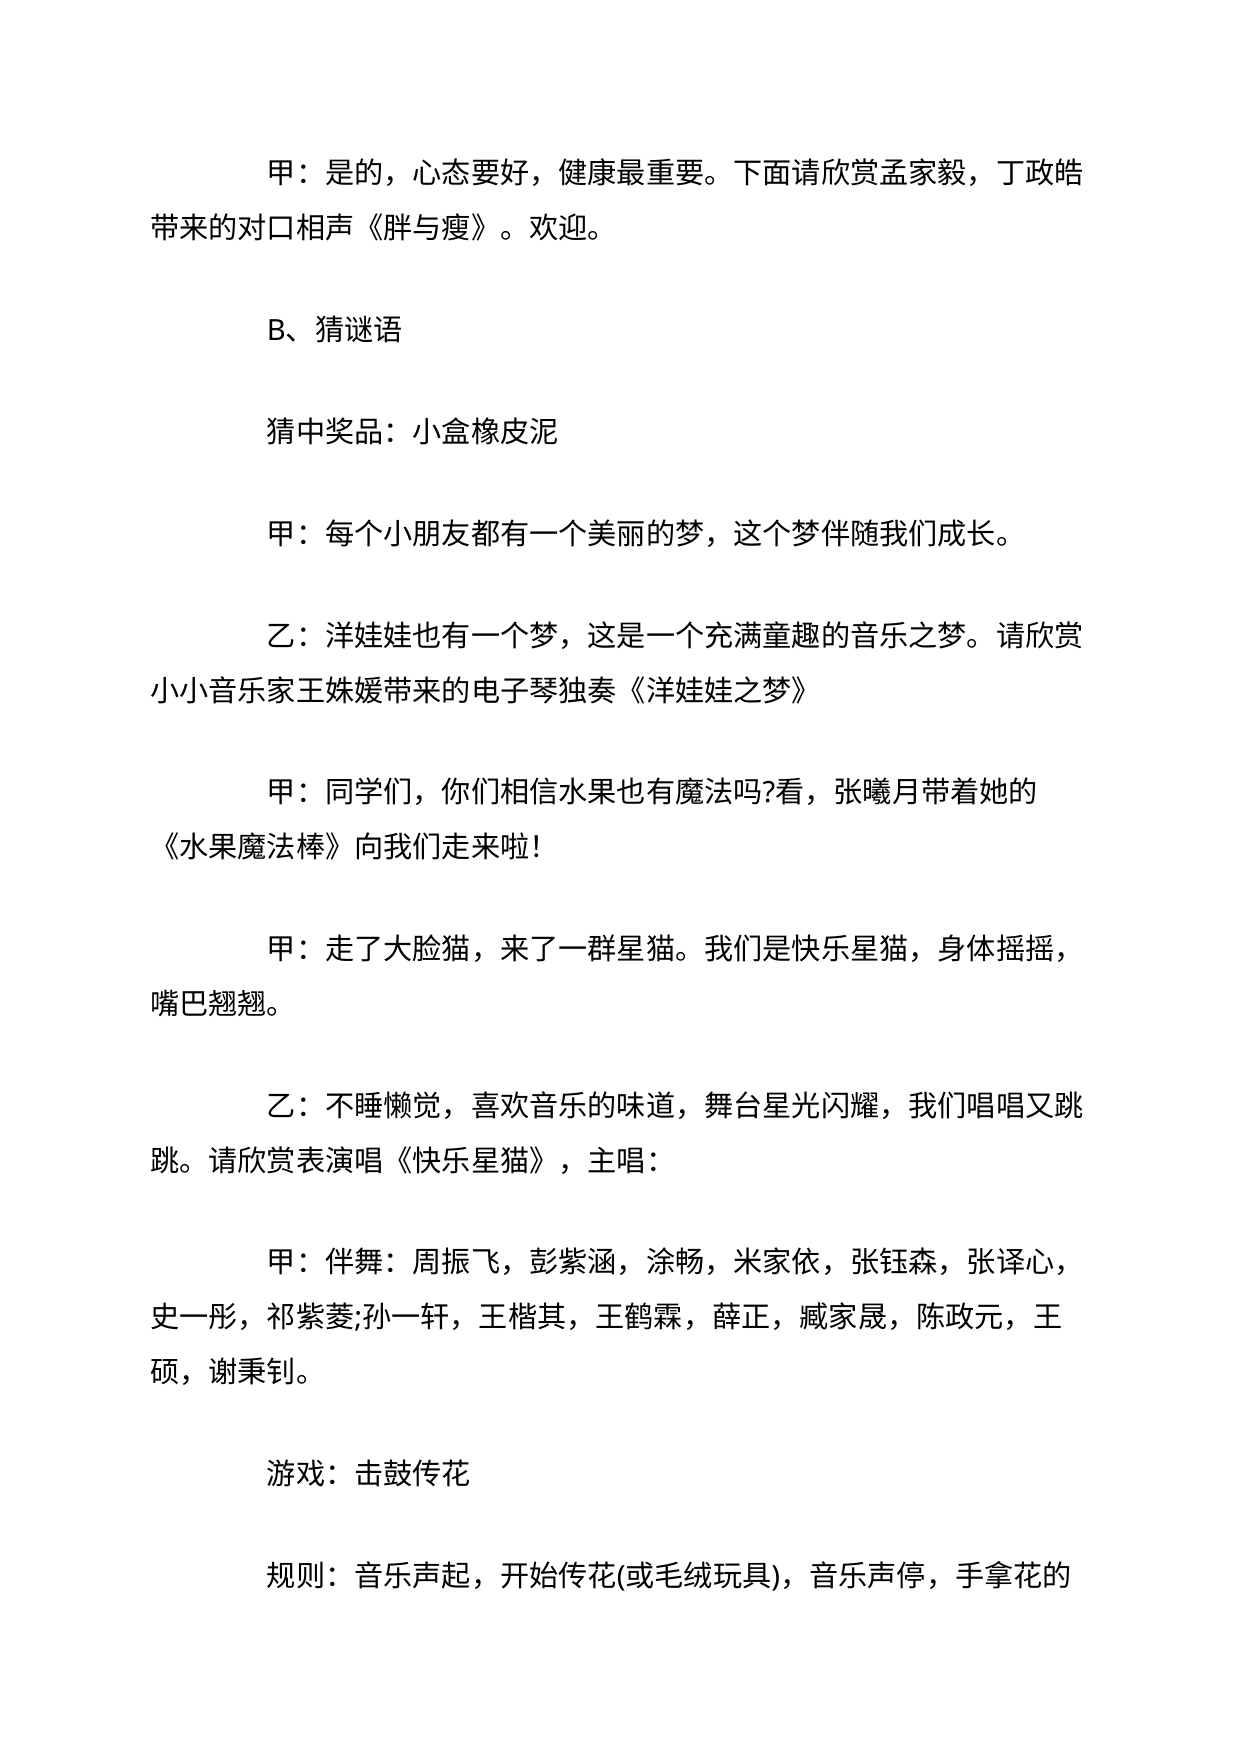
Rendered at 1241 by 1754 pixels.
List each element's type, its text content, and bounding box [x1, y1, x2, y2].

text 甲：走了大脸猫，来了一群星猫。我们是快乐星猫，身体摇摇，嘴巴翘翘。 [150, 926, 1090, 1023]
text 游戏：击鼓传花 [150, 1451, 1090, 1493]
text 甲：是的，心态要好，健康最重要。下面请欣赏孟家毅，丁政皓带来的对口相声《胖与瘦》。欢迎。 [150, 150, 1090, 247]
text B、猜谜语 [150, 307, 1090, 349]
text 甲：伴舞：周振飞，彭紫涵，涂畅，米家依，张钰森，张译心，史一彤，祁紫菱;孙一轩，王楷其，王鹤霖，薛正，臧家晟，陈政元，王硕，谢秉钊。 [150, 1239, 1090, 1391]
text 乙：不睡懒觉，喜欢音乐的味道，舞台星光闪耀，我们唱唱又跳跳。请欣赏表演唱《快乐星猫》，主唱： [150, 1082, 1090, 1179]
text 乙：洋娃娃也有一个梦，这是一个充满童趣的音乐之梦。请欣赏小小音乐家王姝媛带来的电子琴独奏《洋娃娃之梦》 [150, 612, 1090, 709]
text 猜中奖品：小盒橡皮泥 [150, 409, 1090, 451]
text 甲：同学们，你们相信水果也有魔法吗?看，张曦月带着她的《水果魔法棒》向我们走来啦！ [150, 769, 1090, 866]
text 甲：每个小朋友都有一个美丽的梦，这个梦伴随我们成长。 [150, 510, 1090, 553]
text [150, 1552, 1090, 1595]
